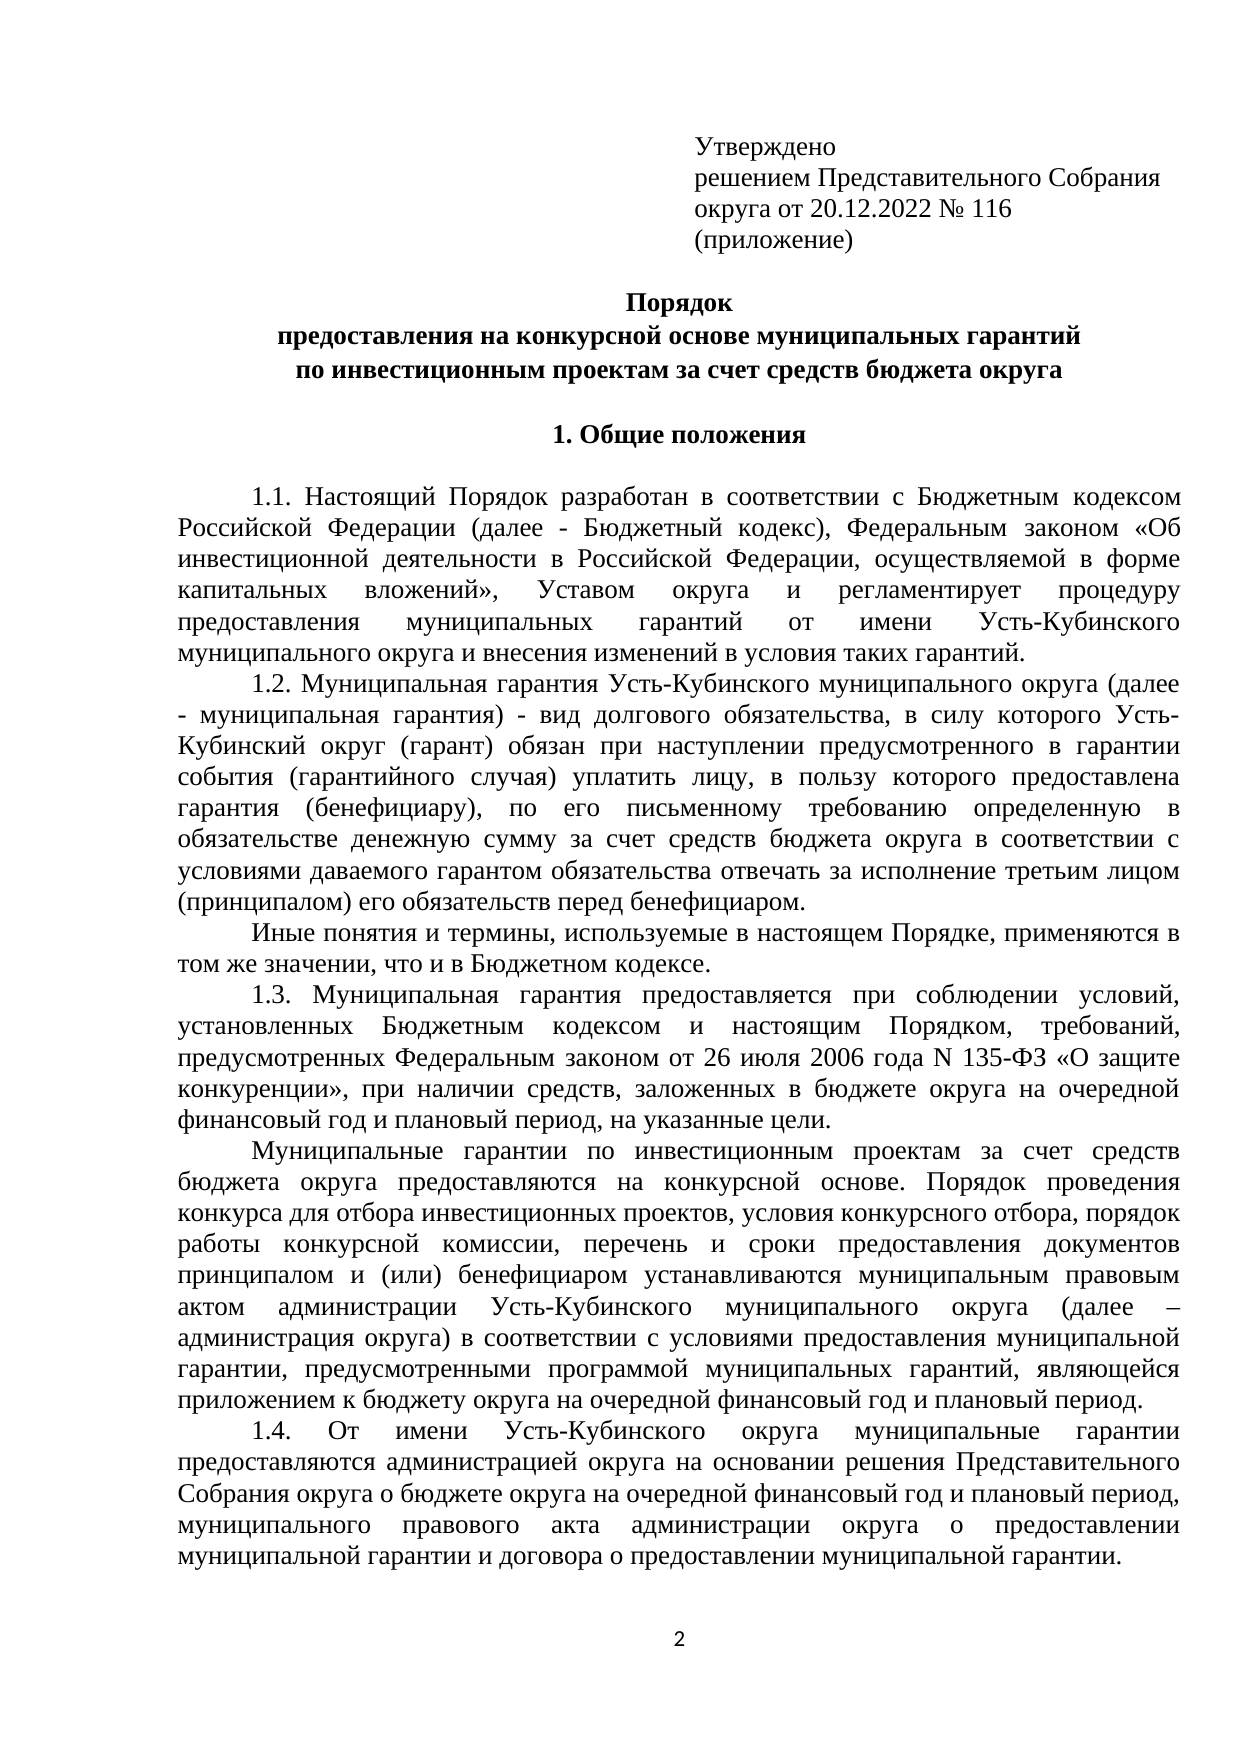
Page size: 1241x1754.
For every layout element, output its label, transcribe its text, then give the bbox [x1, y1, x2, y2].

text решением Представительного Собрания округа от 20.12.2022 № 116 [694, 161, 1181, 223]
text Муниципальные гарантии по инвестиционным проектам за счет средств бюджета округа предоставляются на конкурсной основе. Порядок проведения конкурса для отбора инвестиционных проектов, условия конкурсного отбора, порядок работы конкурсной комиссии, перечень и сроки предоставления документов принципалом и (или) бенефициаром устанавливаются муниципальным правовым актом администрации Усть-Кубинского муниципального округа (далее – администрация округа) в соответствии с условиями предоставления муниципальной гарантии, предусмотренными программой муниципальных гарантий, являющейся приложением к бюджету округа на очередной финансовый год и плановый период. [177, 1134, 1181, 1414]
text 1.4. От имени Усть-Кубинского округа муниципальные гарантии предоставляются администрацией округа на основании решения Представительного Собрания округа о бюджете округа на очередной финансовый год и плановый период, муниципального правового акта администрации округа о предоставлении муниципальной гарантии и договора о предоставлении муниципальной гарантии. [177, 1414, 1181, 1570]
text предоставления на конкурсной основе муниципальных гарантий [177, 319, 1181, 350]
text 1.1. Настоящий Порядок разработан в соответствии с Бюджетным кодексом Российской Федерации (далее - Бюджетный кодекс), Федеральным законом «Об инвестиционной деятельности в Российской Федерации, осуществляемой в форме капитальных вложений», Уставом округа и регламентирует процедуру предоставления муниципальных гарантий от имени Усть-Кубинского муниципального округа и внесения изменений в условия таких гарантий. [177, 480, 1181, 667]
text по инвестиционным проектам за счет средств бюджета округа [177, 353, 1181, 384]
text Порядок [177, 286, 1181, 317]
text (приложение) [694, 223, 1181, 254]
text 1.2. Муниципальная гарантия Усть-Кубинского муниципального округа (далее - муниципальная гарантия) - вид долгового обязательства, в силу которого Усть-Кубинский округ (гарант) обязан при наступлении предусмотренного в гарантии события (гарантийного случая) уплатить лицу, в пользу которого предоставлена гарантия (бенефициару), по его письменному требованию определенную в обязательстве денежную сумму за счет средств бюджета округа в соответствии с условиями даваемого гарантом обязательства отвечать за исполнение третьим лицом (принципалом) его обязательств перед бенефициаром. [177, 667, 1181, 916]
text Утверждено [694, 130, 1181, 161]
text Иные понятия и термины, используемые в настоящем Порядке, применяются в том же значении, что и в Бюджетном кодексе. [177, 916, 1181, 978]
text 1.3. Муниципальная гарантия предоставляется при соблюдении условий, установленных Бюджетным кодексом и настоящим Порядком, требований, предусмотренных Федеральным законом от 26 июля 2006 года N 135-ФЗ «О защите конкуренции», при наличии средств, заложенных в бюджете округа на очередной финансовый год и плановый период, на указанные цели. [177, 978, 1181, 1134]
text 1. Общие положения [177, 418, 1181, 449]
